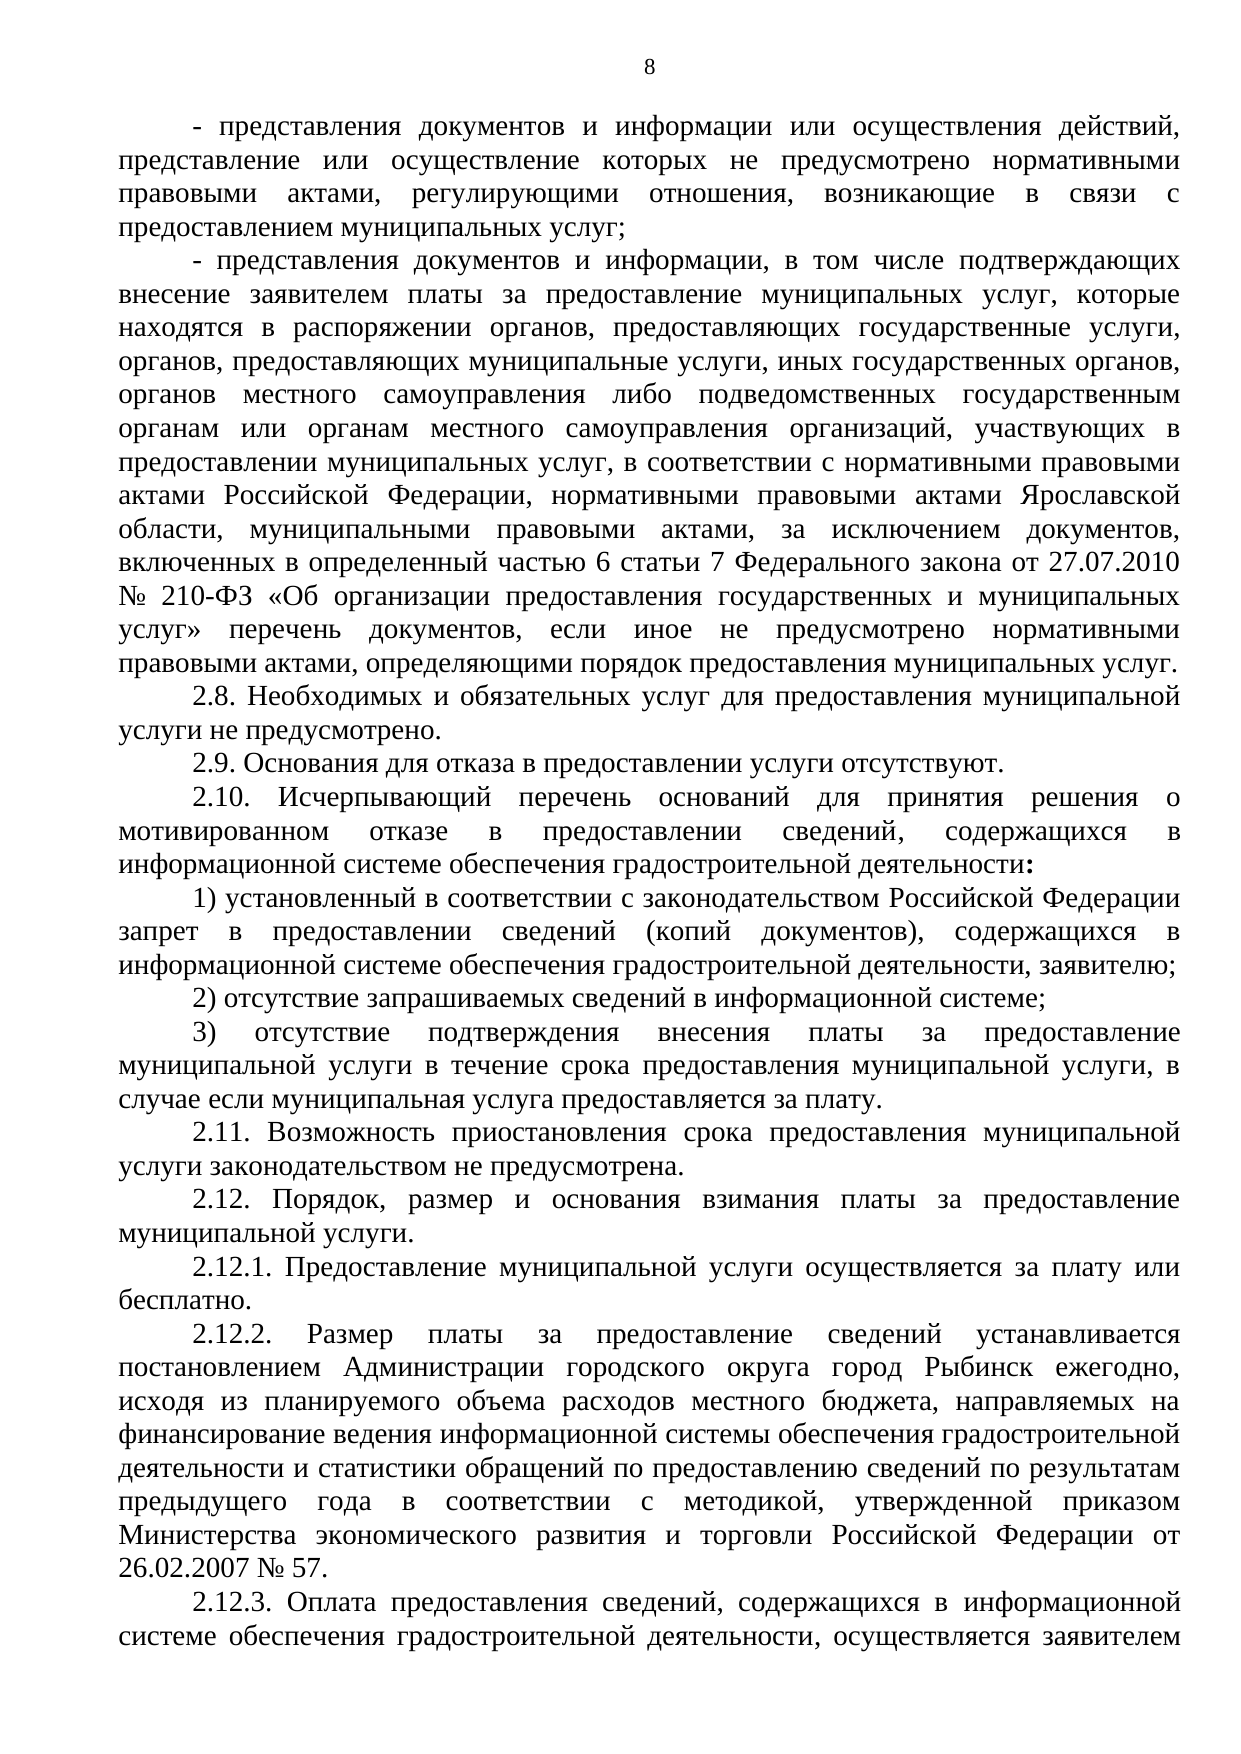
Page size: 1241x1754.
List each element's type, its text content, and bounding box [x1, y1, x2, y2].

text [118, 1584, 1181, 1651]
text - представления документов и информации или осуществления действий, представление или осуществление которых не предусмотрено нормативными правовыми актами, регулирующими отношения, возникающие в связи с предоставлением муниципальных услуг; [118, 108, 1181, 242]
text 2.10. Исчерпывающий перечень оснований для принятия решения о мотивированном отказе в предоставлении сведений, содержащихся в информационной системе обеспечения градостроительной деятельности: [118, 779, 1181, 880]
text 2.11. Возможность приостановления срока предоставления муниципальной услуги законодательством не предусмотрена. [118, 1114, 1181, 1182]
text 1) установленный в соответствии с законодательством Российской Федерации запрет в предоставлении сведений (копий документов), содержащихся в информационной системе обеспечения градостроительной деятельности, заявителю; [118, 880, 1181, 980]
text 2.12. Порядок, размер и основания взимания платы за предоставление муниципальной услуги. [118, 1182, 1181, 1249]
text - представления документов и информации, в том числе подтверждающих внесение заявителем платы за предоставление муниципальных услуг, которые находятся в распоряжении органов, предоставляющих государственные услуги, органов, предоставляющих муниципальные услуги, иных государственных органов, органов местного самоуправления либо подведомственных государственным органам или органам местного самоуправления организаций, участвующих в предоставлении муниципальных услуг, в соответствии с нормативными правовыми актами Российской Федерации, нормативными правовыми актами Ярославской области, муниципальными правовыми актами, за исключением документов, включенных в определенный частью 6 статьи 7 Федерального закона от 27.07.2010 № 210-ФЗ «Об организации предоставления государственных и муниципальных услуг» перечень документов, если иное не предусмотрено нормативными правовыми актами, определяющими порядок предоставления муниципальных услуг. [118, 242, 1181, 678]
text 2.8. Необходимых и обязательных услуг для предоставления муниципальной услуги не предусмотрено. [118, 678, 1181, 746]
text 2.12.2. Размер платы за предоставление сведений устанавливается постановлением Администрации городского округа город Рыбинск ежегодно, исходя из планируемого объема расходов местного бюджета, направляемых на финансирование ведения информационной системы обеспечения градостроительной деятельности и статистики обращений по предоставлению сведений по результатам предыдущего года в соответствии с методикой, утвержденной приказом Министерства экономического развития и торговли Российской Федерации от 26.02.2007 № 57. [118, 1316, 1181, 1584]
text 2.12.1. Предоставление муниципальной услуги осуществляется за плату или бесплатно. [118, 1249, 1181, 1316]
text 3) отсутствие подтверждения внесения платы за предоставление муниципальной услуги в течение срока предоставления муниципальной услуги, в случае если муниципальная услуга предоставляется за плату. [118, 1014, 1181, 1114]
text 2.9. Основания для отказа в предоставлении услуги отсутствуют. [118, 746, 1181, 779]
text 2) отсутствие запрашиваемых сведений в информационной системе; [118, 980, 1181, 1014]
